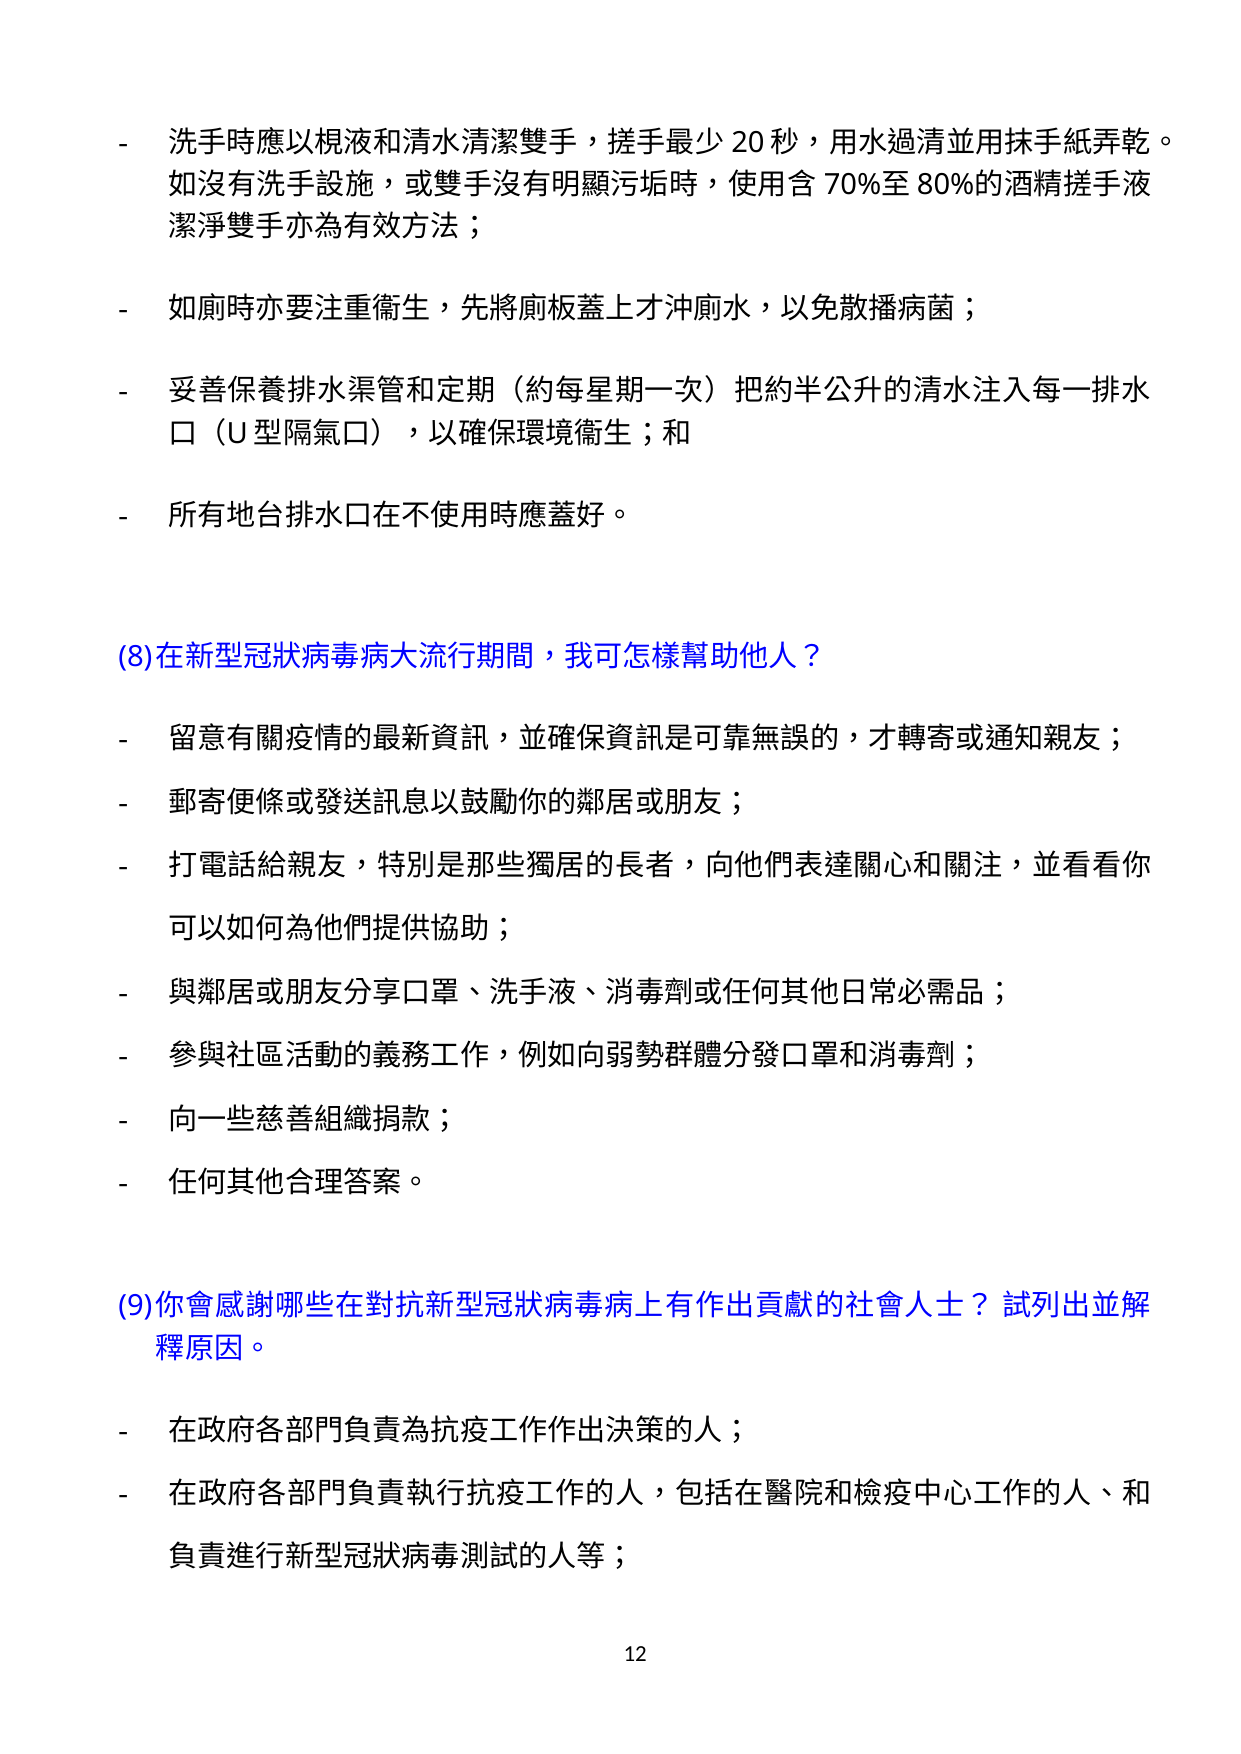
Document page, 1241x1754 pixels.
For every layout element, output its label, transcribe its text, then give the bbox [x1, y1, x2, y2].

list 與鄰居或朋友分享口罩、洗手液、消毒劑或任何其他日常必需品； [118, 968, 1151, 1011]
list 在政府各部門負責為抗疫工作作出決策的人； [118, 1406, 1151, 1448]
list 如廁時亦要注重衞生，先將廁板蓋上才沖廁水，以免散播病菌； [118, 285, 1151, 327]
list 所有地台排水口在不使用時應蓋好。 [118, 491, 1151, 533]
list 在新型冠狀病毒病大流行期間，我可怎樣幫助他人？ [118, 633, 1151, 675]
list 留意有關疫情的最新資訊，並確保資訊是可靠無誤的，才轉寄或通知親友； [118, 715, 1151, 757]
list 你會感謝哪些在對抗新型冠狀病毒病上有作出貢獻的社會人士？ 試列出並解釋原因。 [118, 1282, 1151, 1366]
list 參與社區活動的義務工作，例如向弱勢群體分發口罩和消毒劑； [118, 1032, 1151, 1074]
list 妥善保養排水渠管和定期（約每星期一次）把約半公升的清水注入每一排水口（U型隔氣口），以確保環境衞生；和 [118, 367, 1151, 452]
list 洗手時應以梘液和清水清潔雙手，搓手最少20秒，用水過清並用抹手紙弄乾。如沒有洗手設施，或雙手沒有明顯污垢時，使用含70%至80%的酒精搓手液潔淨雙手亦為有效方法； [118, 118, 1151, 245]
list 在政府各部門負責執行抗疫工作的人，包括在醫院和檢疫中心工作的人、和負責進行新型冠狀病毒測試的人等； [118, 1469, 1151, 1575]
list 任何其他合理答案。 [118, 1159, 1151, 1201]
list 郵寄便條或發送訊息以鼓勵你的鄰居或朋友； [118, 778, 1151, 821]
list 向一些慈善組織捐款； [118, 1095, 1151, 1138]
list 打電話給親友，特別是那些獨居的長者，向他們表達關心和關注，並看看你可以如何為他們提供協助； [118, 842, 1151, 947]
